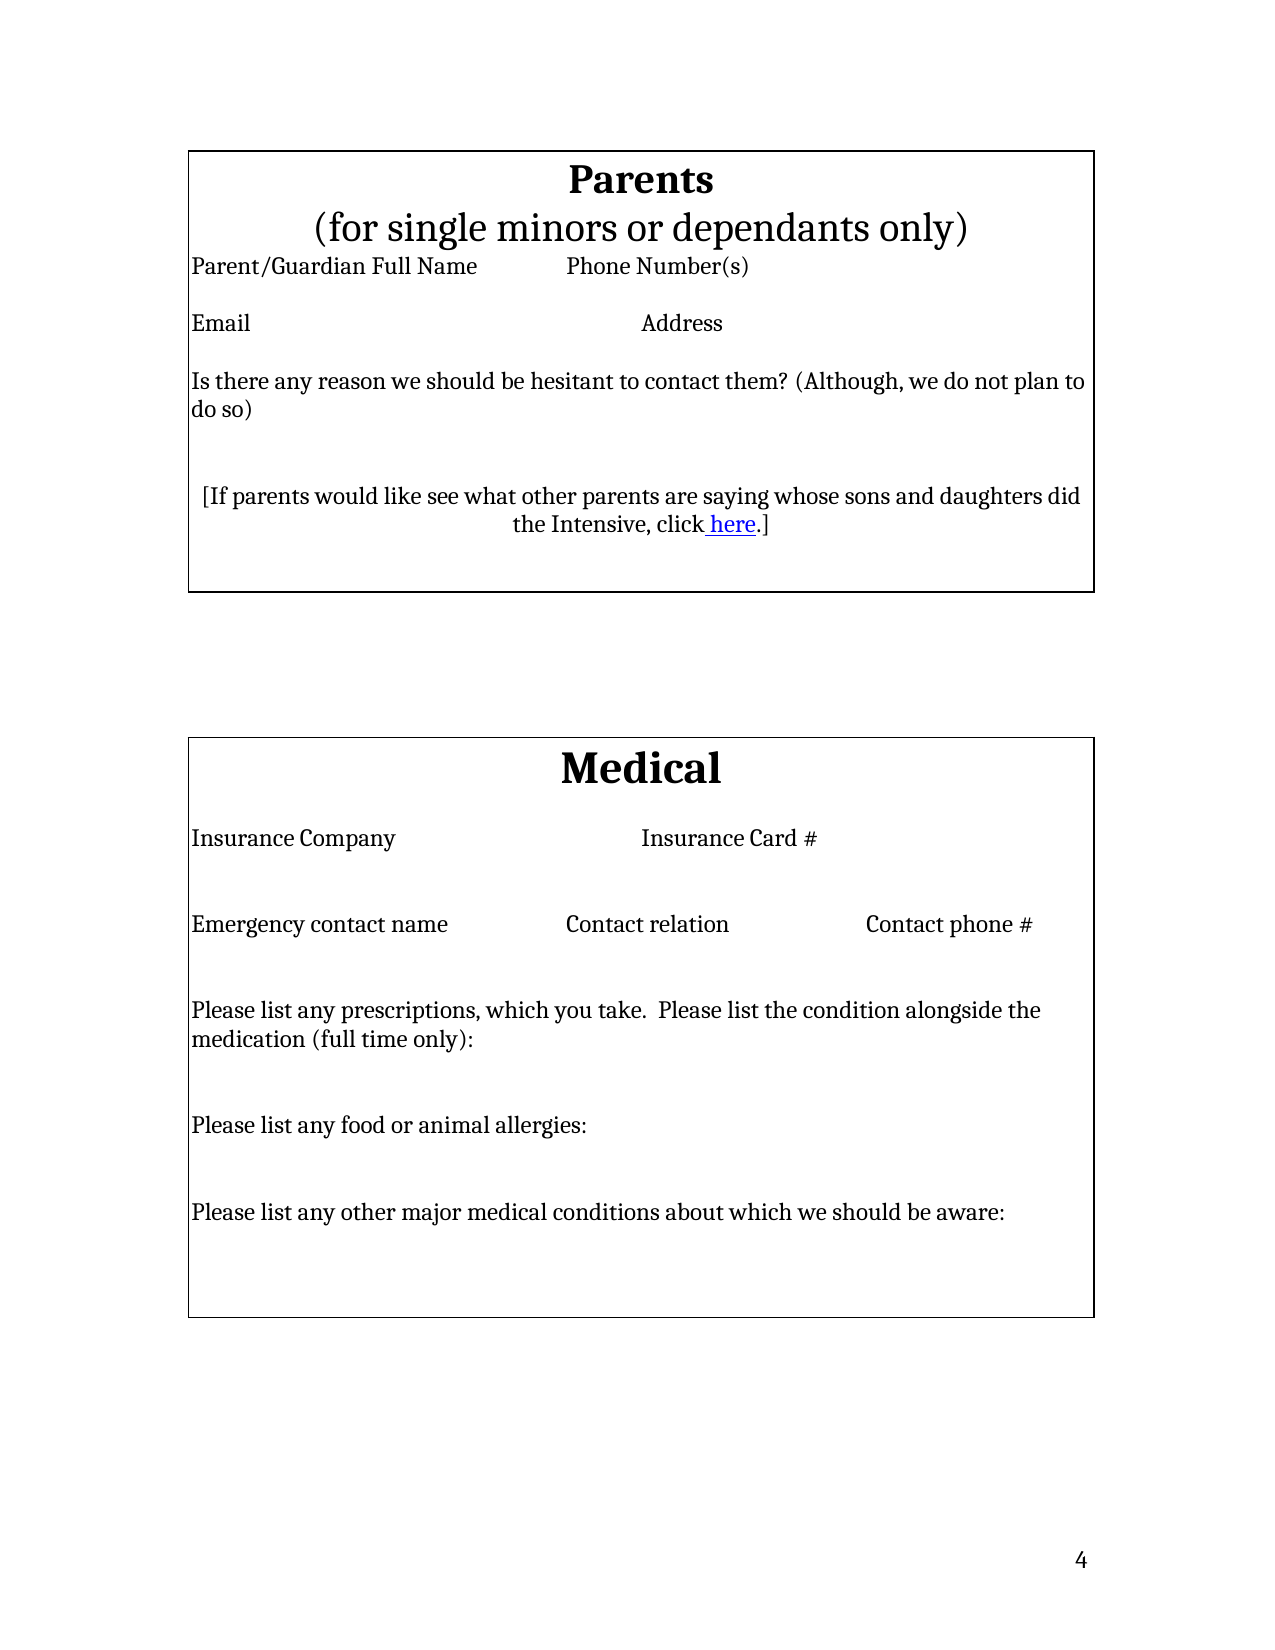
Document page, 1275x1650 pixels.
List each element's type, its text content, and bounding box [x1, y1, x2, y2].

text (for single minors or dependants only) [191, 204, 1091, 252]
text Email Address [191, 309, 1091, 338]
text Emergency contact name Contact relation Contact phone # [191, 910, 1091, 939]
text Parents [189, 154, 1093, 204]
text Parent/Guardian Full Name Phone Number(s) [191, 252, 1091, 280]
text Please list any food or animal allergies: [191, 1111, 1091, 1140]
text Medical [189, 740, 1093, 795]
text Insurance Company Insurance Card # [191, 824, 1091, 853]
text Is there any reason we should be hesitant to contact them? (Although, we do not plan to do so) [191, 367, 1091, 424]
text Please list any other major medical conditions about which we should be aware: [191, 1198, 1091, 1226]
text [If parents would like see what other parents are saying whose sons and daughters did the Intensive, click here.] [191, 482, 1091, 539]
text Please list any prescriptions, which you take. Please list the condition alongside the medication (full time only): [191, 996, 1091, 1054]
